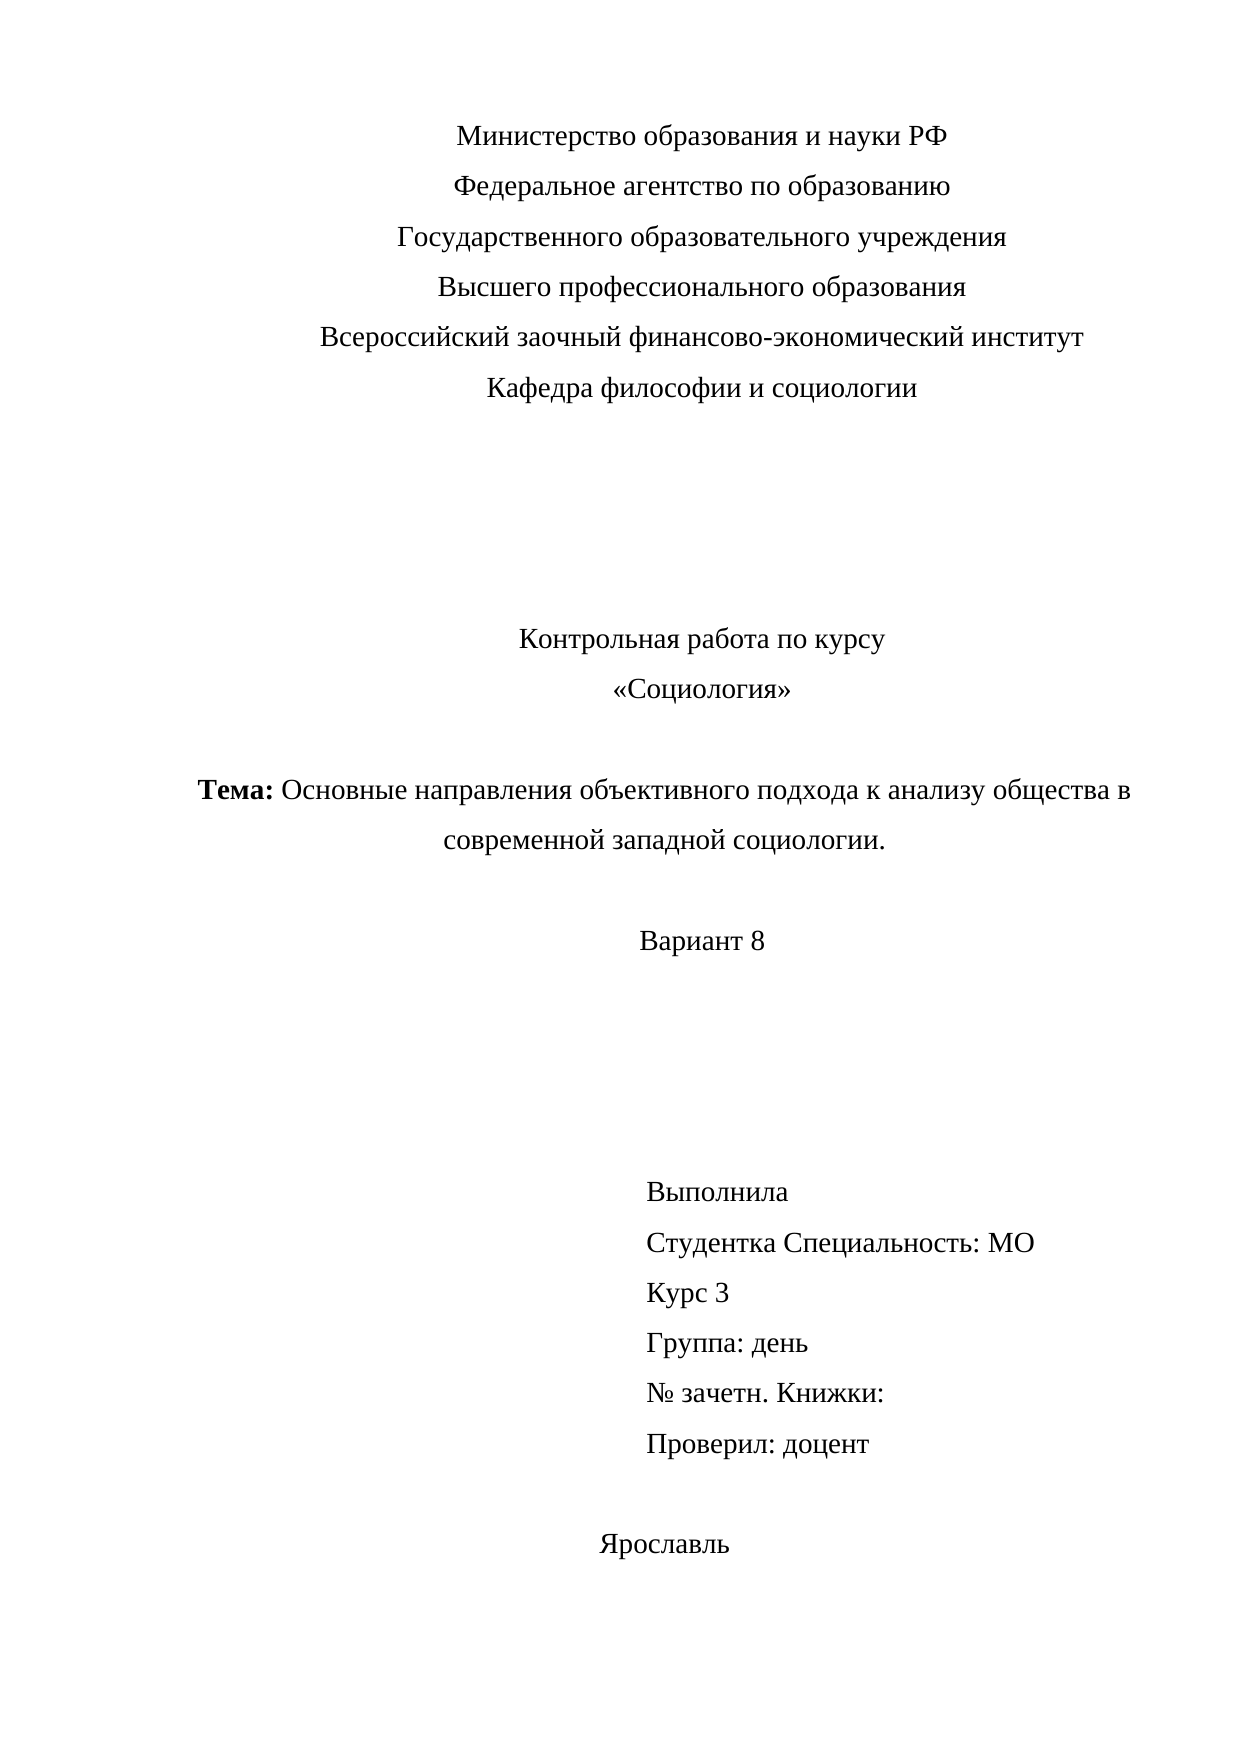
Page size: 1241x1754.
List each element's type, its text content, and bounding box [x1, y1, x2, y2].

text Контрольная работа по курсу [177, 621, 1152, 655]
text Высшего профессионального образования [177, 269, 1152, 303]
text Всероссийский заочный финансово-экономический институт [177, 319, 1152, 353]
text Группа: день [646, 1325, 1152, 1359]
text Студентка Специальность: МО [646, 1225, 1152, 1258]
text Министерство образования и науки РФ [177, 118, 1152, 152]
text Проверил: доцент [646, 1426, 1152, 1459]
text «Социология» [177, 672, 1152, 705]
subtitle Тема: Основные направления объективного подхода к анализу общества в современной западной социологии. [177, 772, 1152, 856]
text Государственного образовательного учреждения [177, 219, 1152, 252]
text № зачетн. Книжки: [646, 1376, 1152, 1409]
text Кафедра философии и социологии [177, 370, 1152, 403]
text Федеральное агентство по образованию [177, 168, 1152, 202]
text Курс 3 [646, 1275, 1152, 1308]
text Выполнила [646, 1174, 1152, 1208]
text Ярославль [177, 1527, 1152, 1560]
text Вариант 8 [177, 923, 1152, 956]
